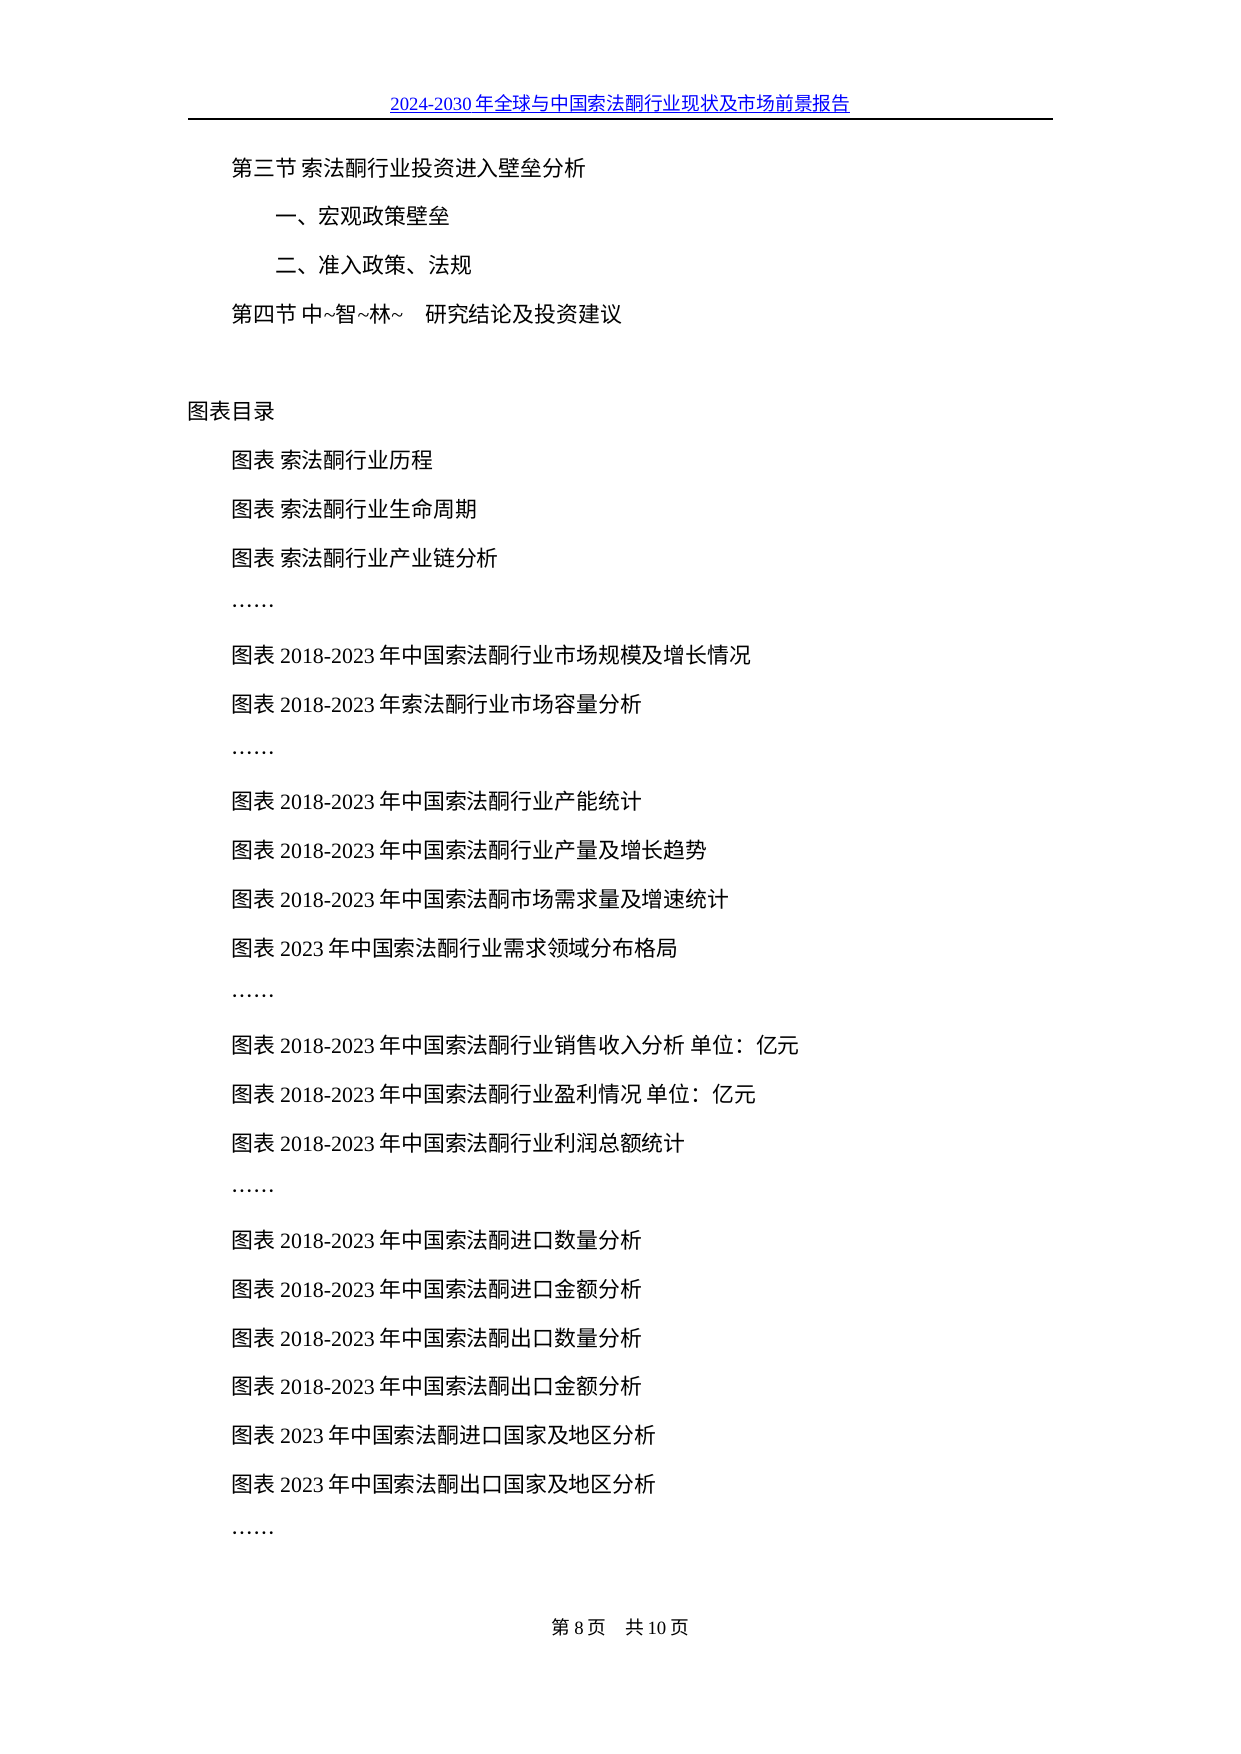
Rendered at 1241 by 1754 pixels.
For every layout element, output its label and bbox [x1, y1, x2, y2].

text [187, 150, 1053, 1548]
